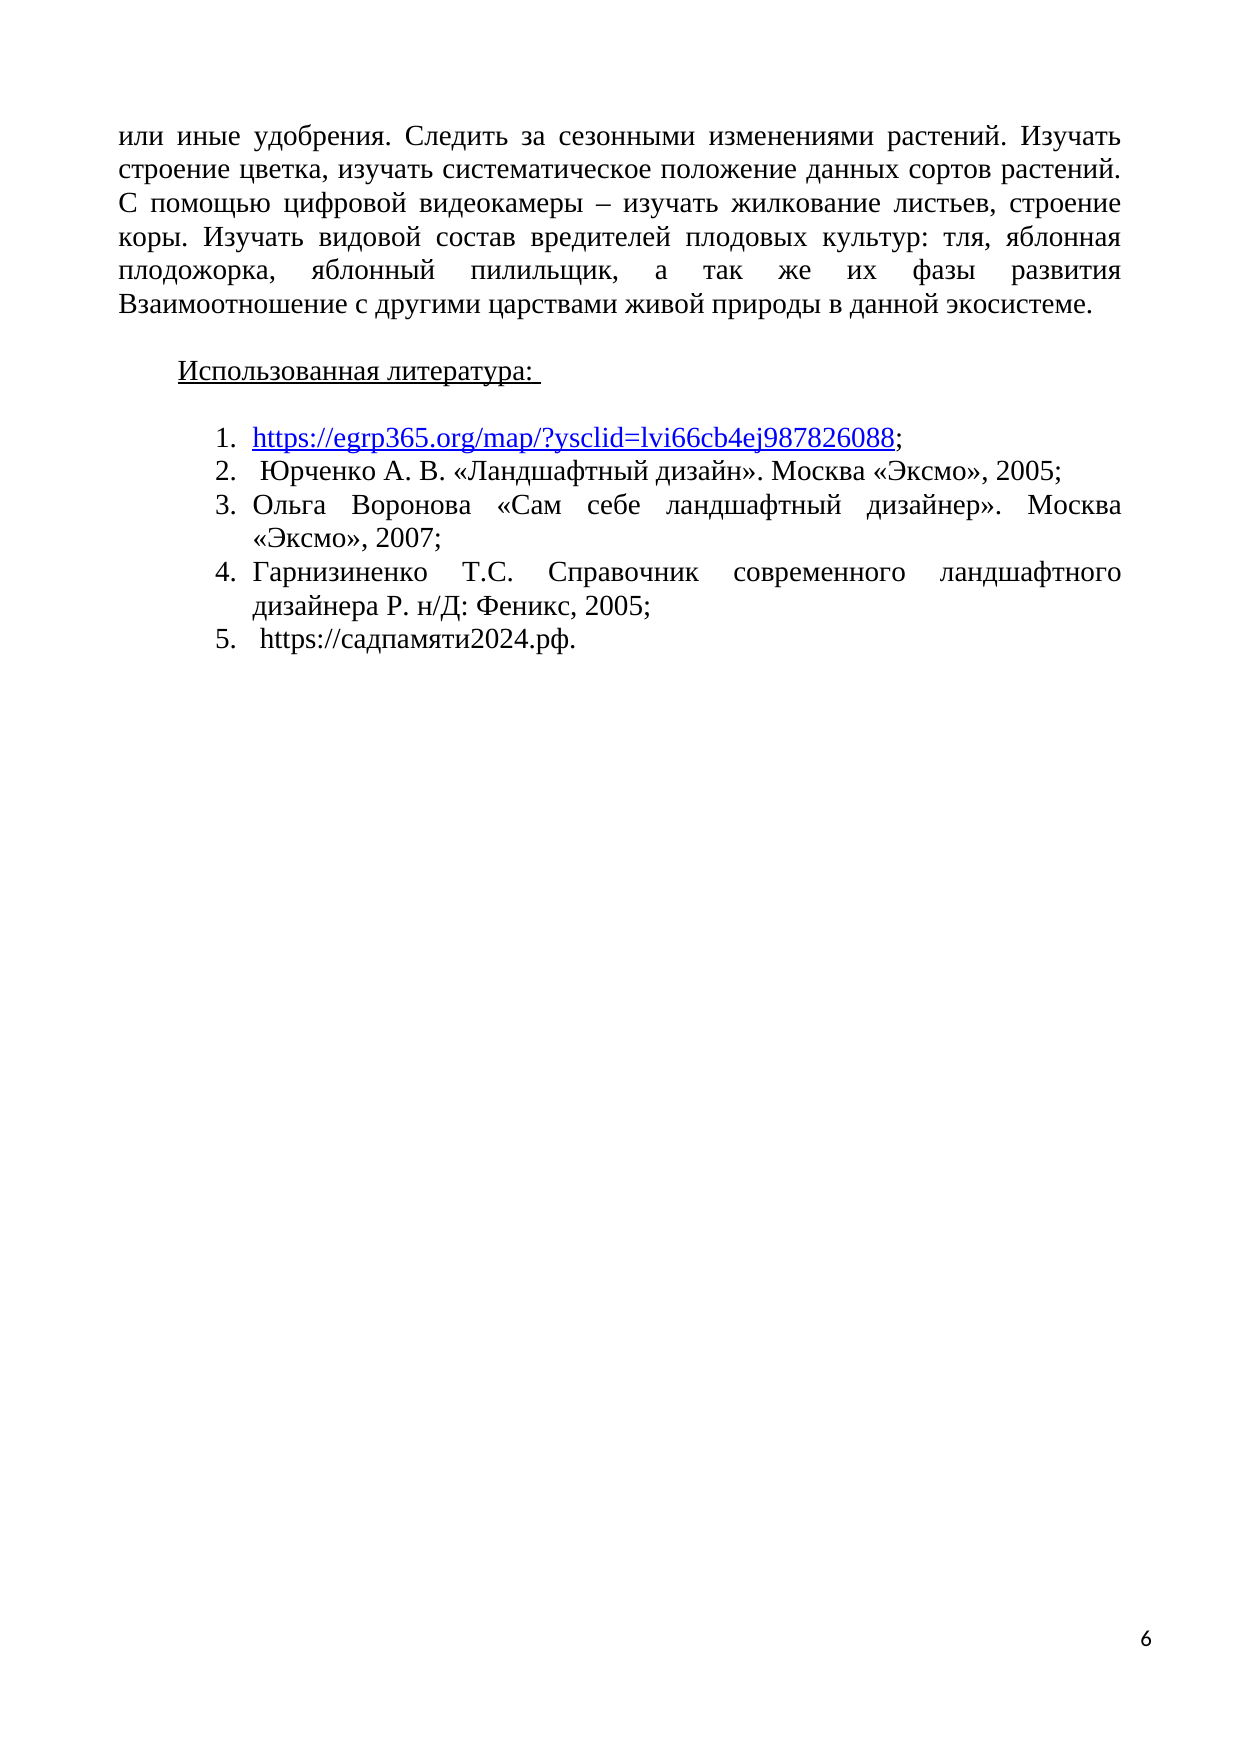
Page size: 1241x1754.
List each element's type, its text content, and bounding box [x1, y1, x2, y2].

text Использованная литература: [118, 353, 1122, 386]
list https://egrp365.org/map/?ysclid=lvi66cb4ej987826088; [215, 420, 1122, 453]
list Гарнизиненко Т.С. Справочник современного ландшафтного дизайнера Р. н/Д: Феникс, 2005; [215, 554, 1122, 621]
list Ольга Воронова «Сам себе ландшафтный дизайнер». Москва «Эксмо», 2007; [215, 487, 1122, 554]
list https://садпамяти2024.рф. [215, 621, 1122, 655]
list Юрченко А. В. «Ландшафтный дизайн». Москва «Эксмо», 2005; [215, 453, 1122, 487]
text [118, 118, 1122, 319]
